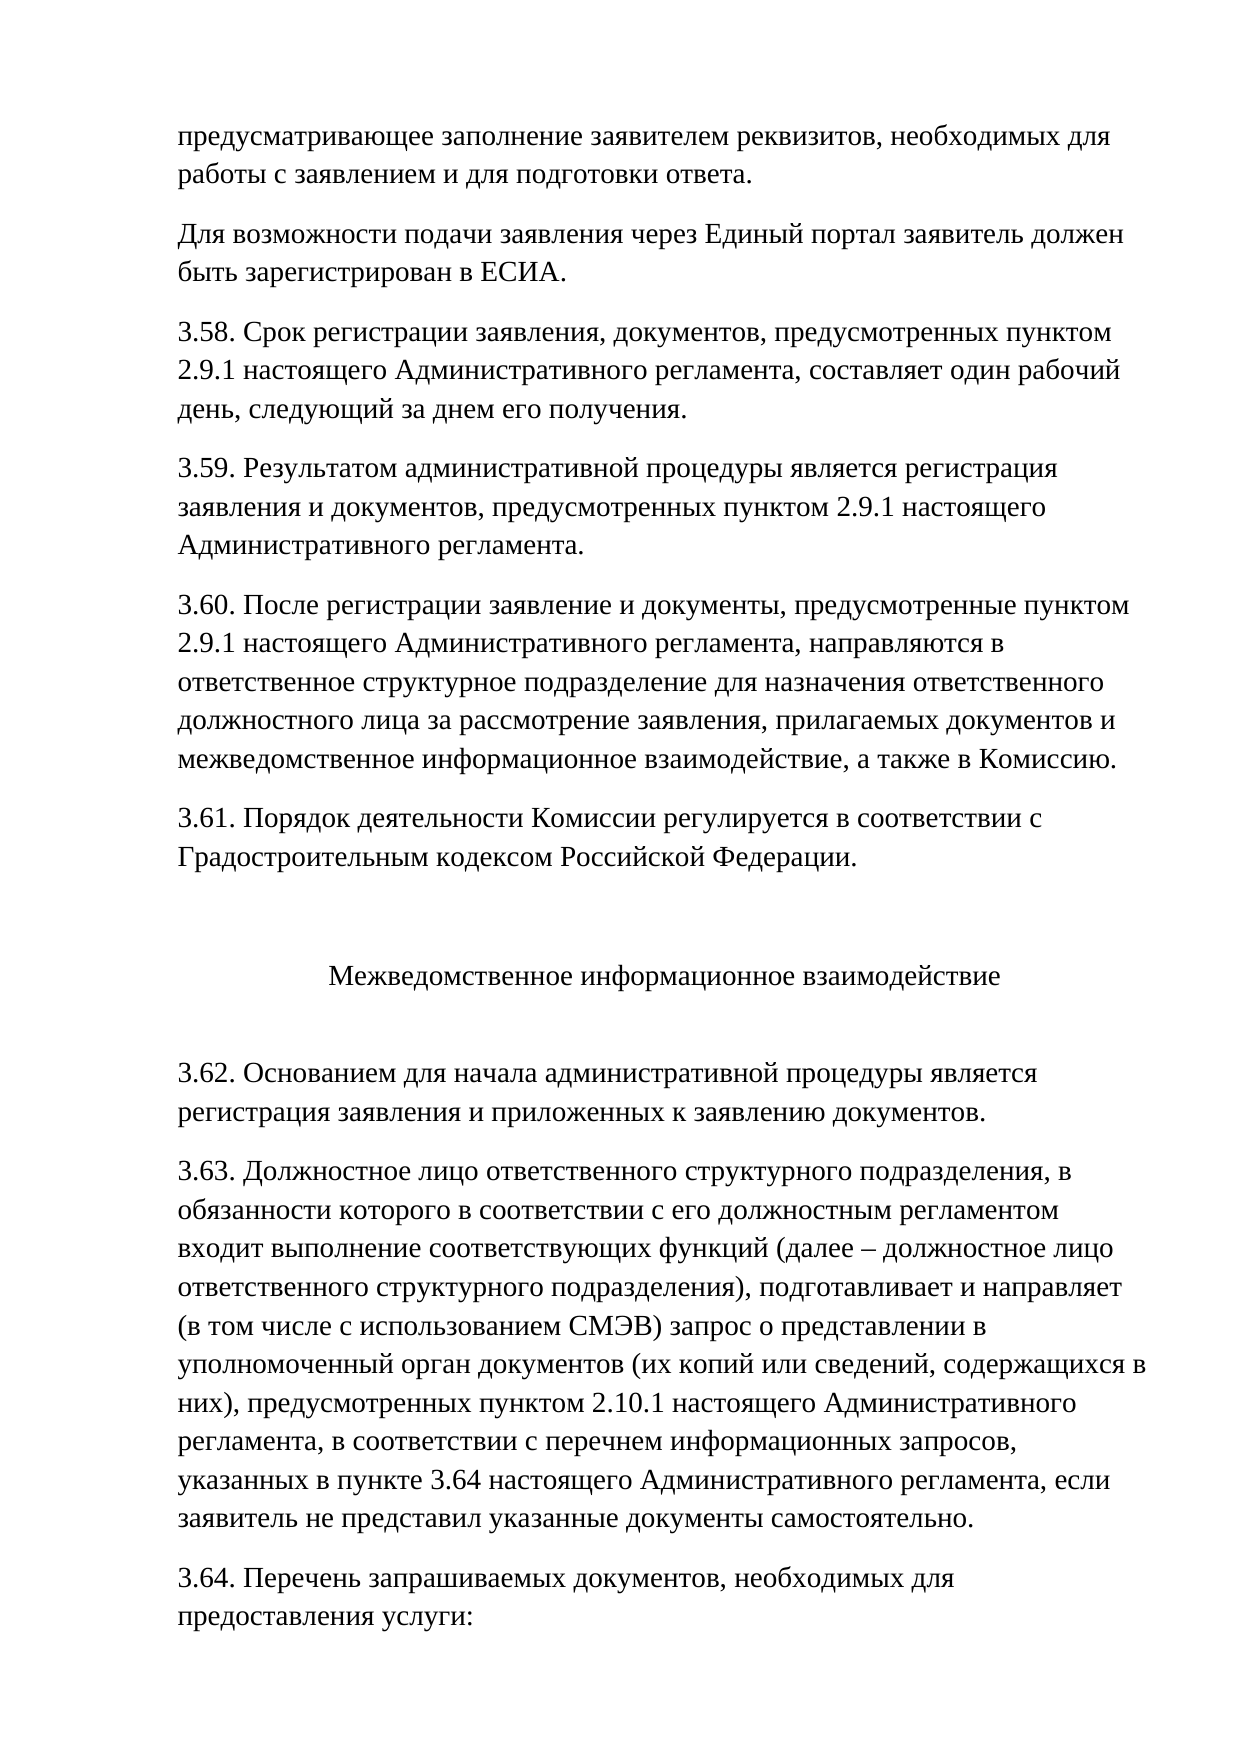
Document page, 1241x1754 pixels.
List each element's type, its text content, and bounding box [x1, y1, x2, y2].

text 3.63. Должностное лицо ответственного структурного подразделения, в обязанности которого в соответствии с его должностным регламентом входит выполнение соответствующих функций (далее – должностное лицо ответственного структурного подразделения), подготавливает и направляет (в том числе с использованием СМЭВ) запрос о представлении в уполномоченный орган документов (их копий или сведений, содержащихся в них), предусмотренных пунктом 2.10.1 настоящего Административного регламента, в соответствии с перечнем информационных запросов, указанных в пункте 3.64 настоящего Административного регламента, если заявитель не представил указанные документы самостоятельно. [177, 1153, 1152, 1534]
text 3.64. Перечень запрашиваемых документов, необходимых для предоставления услуги: [177, 1560, 1152, 1632]
text 3.59. Результатом административной процедуры является регистрация заявления и документов, предусмотренных пунктом 2.9.1 настоящего Административного регламента. [177, 450, 1152, 561]
text Для возможности подачи заявления через Единый портал заявитель должен быть зарегистрирован в ЕСИА. [177, 216, 1152, 288]
text 3.58. Срок регистрации заявления, документов, предусмотренных пунктом 2.9.1 настоящего Административного регламента, составляет один рабочий день, следующий за днем его получения. [177, 314, 1152, 424]
text 3.61. Порядок деятельности Комиссии регулируется в соответствии с Градостроительным кодексом Российской Федерации. [177, 800, 1152, 872]
subtitle Межведомственное информационное взаимодействие [177, 958, 1152, 991]
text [177, 118, 1152, 190]
text 3.60. После регистрации заявление и документы, предусмотренные пунктом 2.9.1 настоящего Административного регламента, направляются в ответственное структурное подразделение для назначения ответственного должностного лица за рассмотрение заявления, прилагаемых документов и межведомственное информационное взаимодействие, а также в Комиссию. [177, 587, 1152, 774]
text 3.62. Основанием для начала административной процедуры является регистрация заявления и приложенных к заявлению документов. [177, 1056, 1152, 1128]
